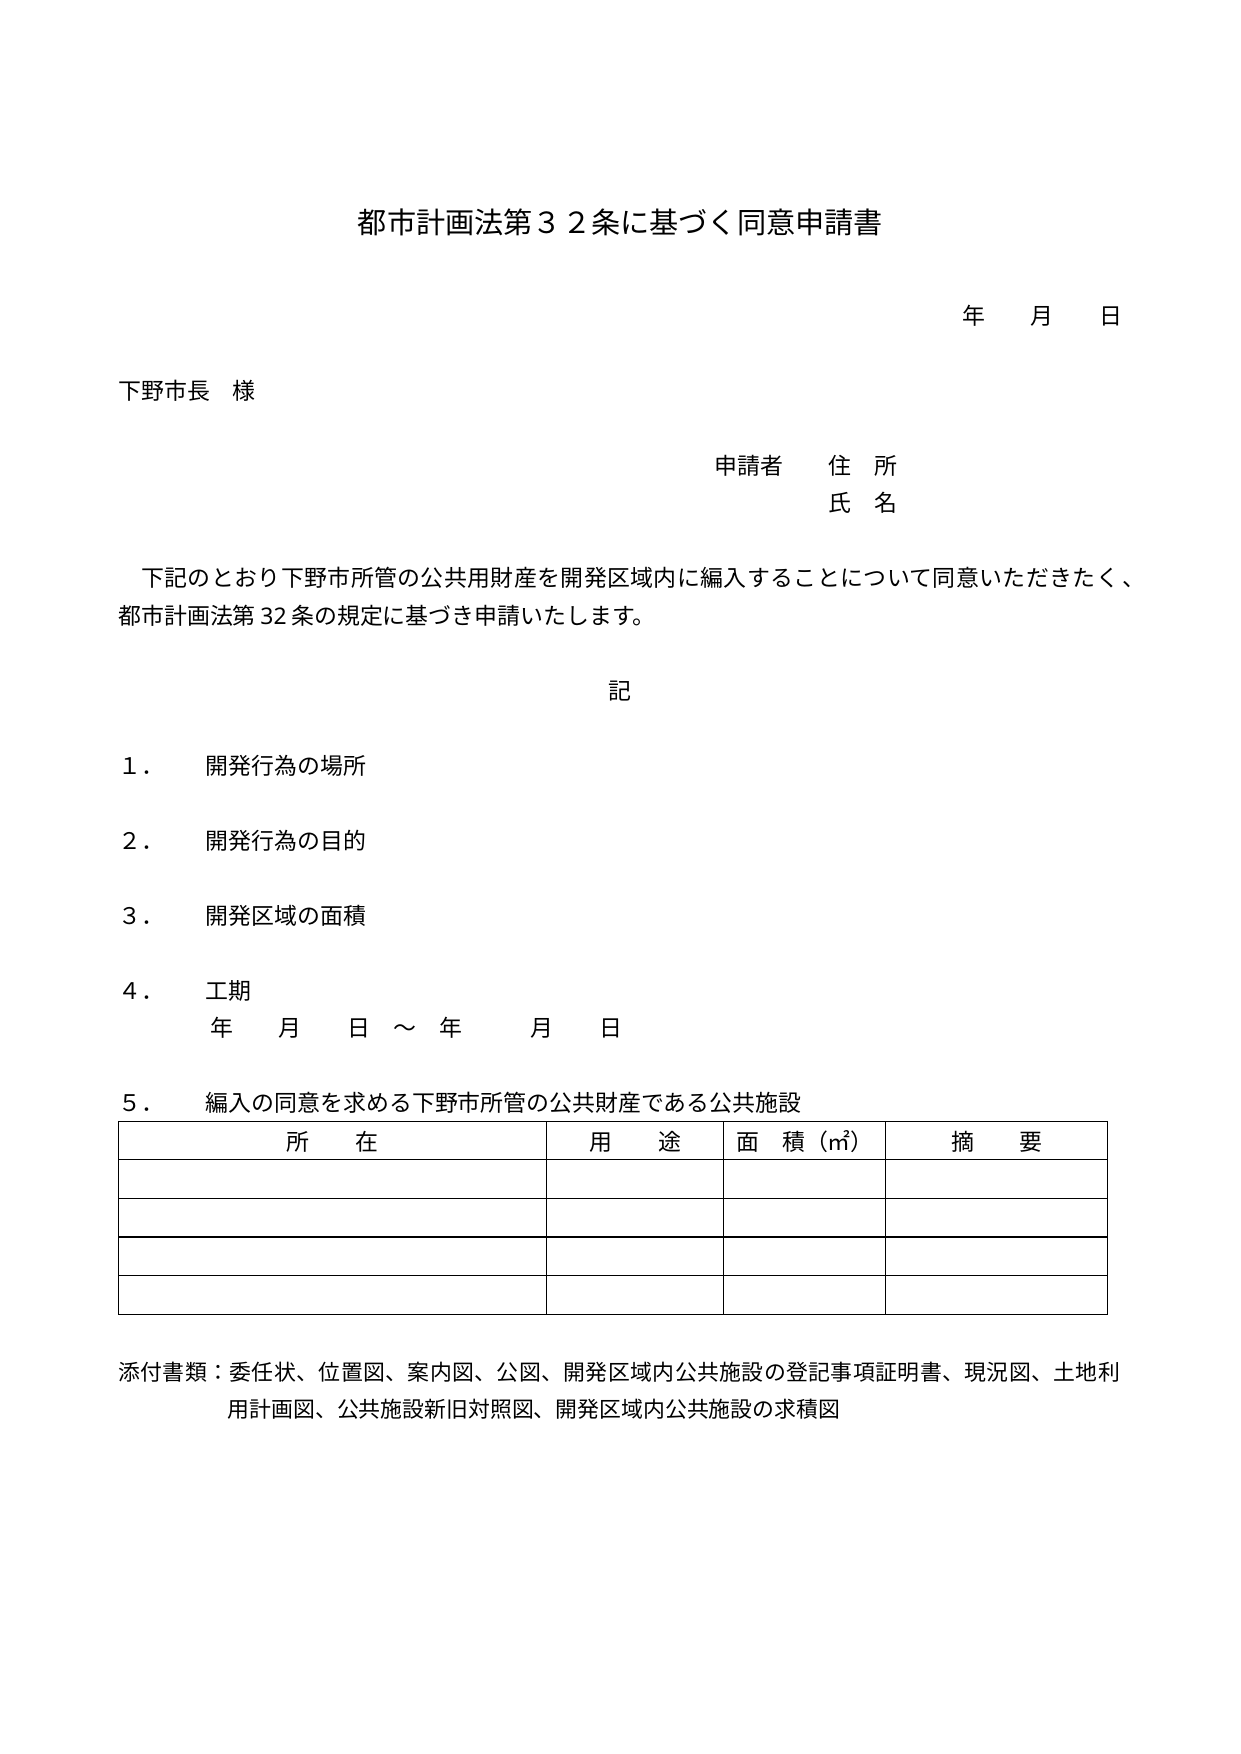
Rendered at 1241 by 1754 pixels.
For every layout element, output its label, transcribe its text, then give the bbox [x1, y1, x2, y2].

text 年 月 日 ～ 年 月 日 [118, 1008, 1122, 1046]
text 下記のとおり下野市所管の公共用財産を開発区域内に編入することについて同意いただきたく、都市計画法第32条の規定に基づき申請いたします。 [118, 558, 1122, 633]
list 開発区域の面積 [118, 896, 1122, 933]
text 申請者 住 所 [118, 446, 1122, 483]
subtitle 記 [118, 671, 1122, 708]
table_header 所 在 [119, 1122, 546, 1159]
list 編入の同意を求める下野市所管の公共財産である公共施設 [118, 1083, 1122, 1121]
table_cell [119, 1160, 546, 1198]
table_cell [724, 1238, 885, 1275]
table_cell [119, 1199, 546, 1236]
list 開発行為の目的 [118, 821, 1122, 858]
text 添付書類：委任状、位置図、案内図、公図、開発区域内公共施設の登記事項証明書、現況図、土地利用計画図、公共施設新旧対照図、開発区域内公共施設の求積図 [118, 1352, 1122, 1427]
list 工期 [118, 971, 1122, 1008]
table_cell [886, 1238, 1107, 1275]
text 年 月 日 [118, 296, 1122, 333]
table_cell [724, 1276, 885, 1313]
table_cell [119, 1238, 546, 1275]
table_cell [119, 1276, 546, 1313]
table_cell [547, 1238, 723, 1275]
text 下野市長 様 [118, 371, 1122, 408]
table_cell [724, 1199, 885, 1236]
table_cell [547, 1199, 723, 1236]
table_cell [886, 1160, 1107, 1198]
table_cell [886, 1199, 1107, 1236]
table_header 面 積（㎡） [724, 1122, 885, 1159]
table_cell [724, 1160, 885, 1198]
text 氏 名 [118, 483, 1122, 521]
table_header 摘 要 [886, 1122, 1107, 1159]
table_cell [547, 1160, 723, 1198]
list 開発行為の場所 [118, 746, 1122, 783]
table_cell [547, 1276, 723, 1313]
table_cell [886, 1276, 1107, 1313]
text 都市計画法第３２条に基づく同意申請書 [118, 183, 1122, 258]
table_header 用 途 [547, 1122, 723, 1159]
